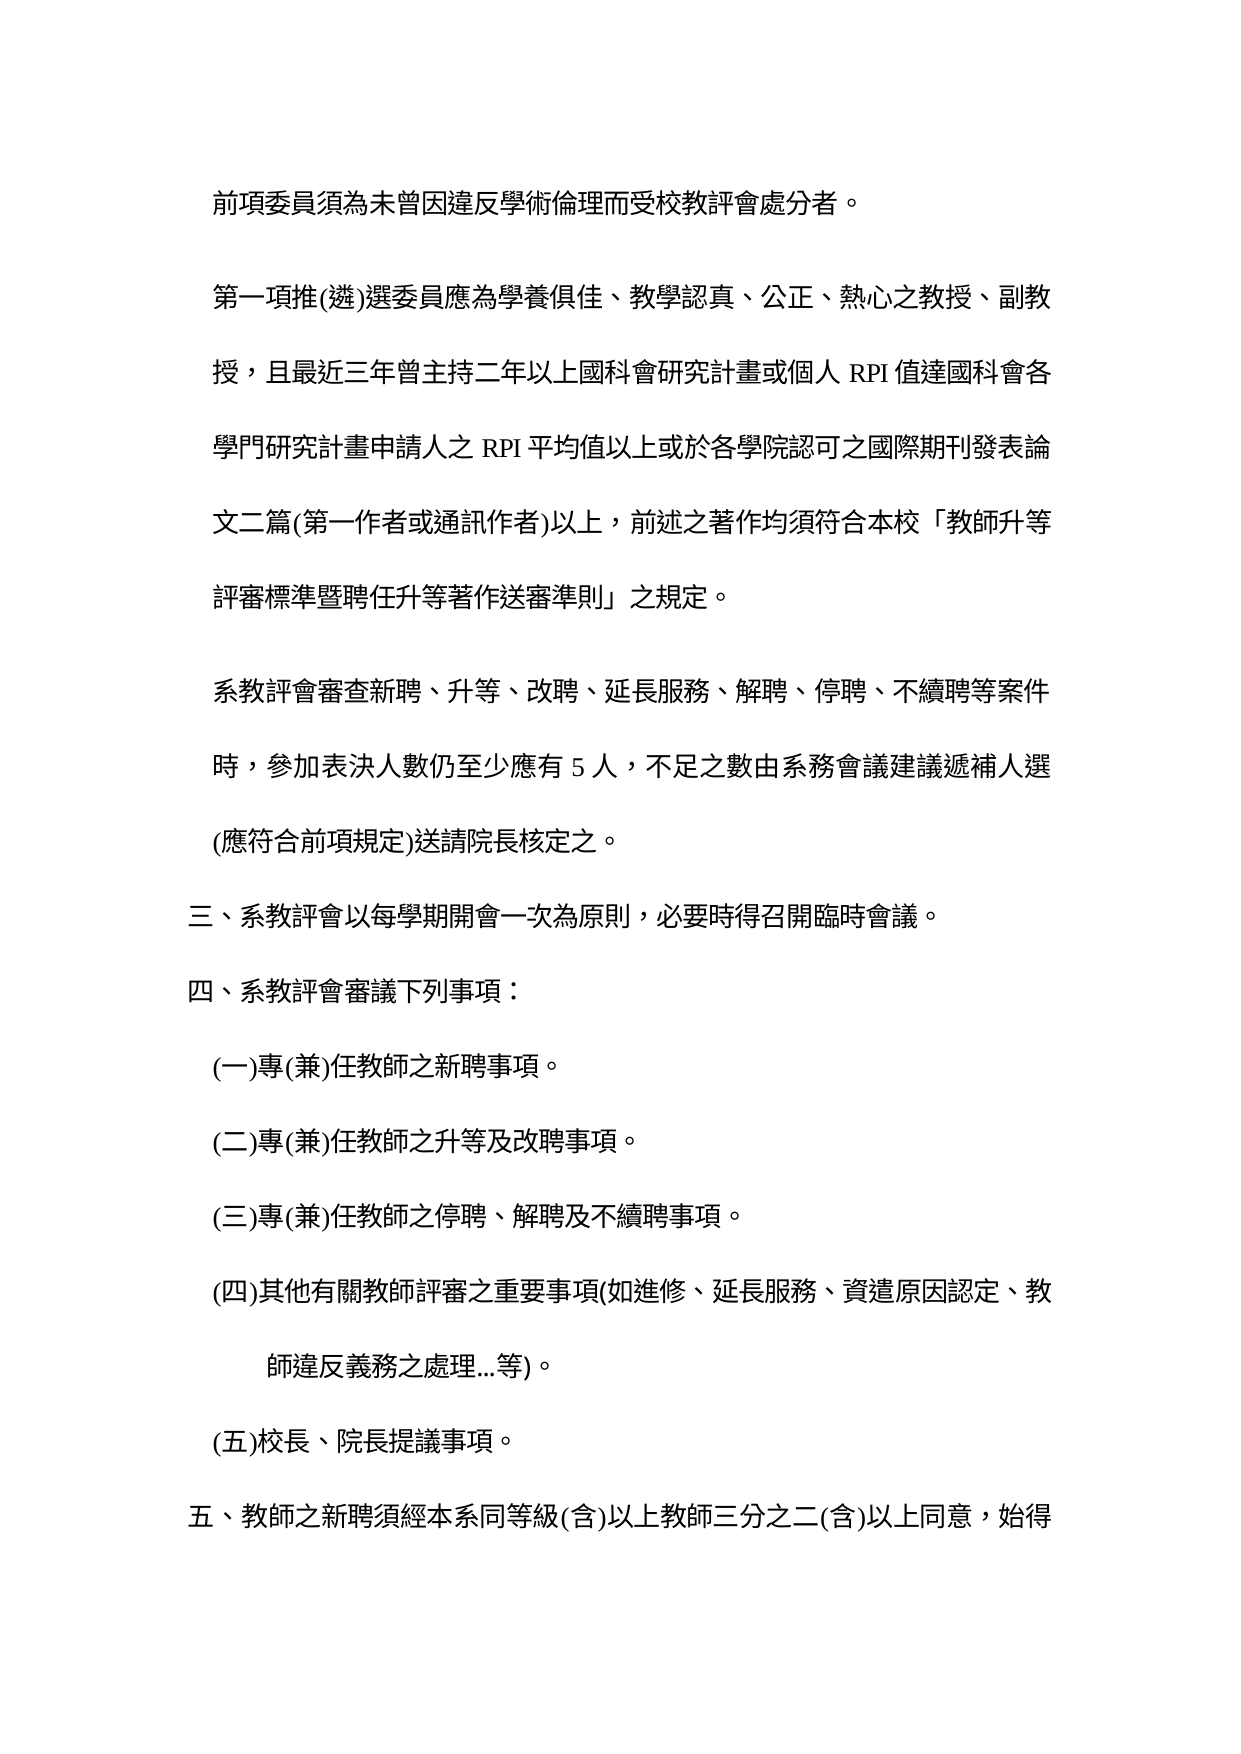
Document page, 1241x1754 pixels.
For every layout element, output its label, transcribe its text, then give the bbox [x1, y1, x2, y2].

text (五)校長、院長提議事項。 [212, 1402, 1053, 1477]
text 前項委員須為未曾因違反學術倫理而受校教評會處分者。 [212, 164, 1053, 239]
text 第一項推(遴)選委員應為學養俱佳、教學認真、公正、熱心之教授、副教授，且最近三年曾主持二年以上國科會研究計畫或個人RPI值達國科會各學門研究計畫申請人之RPI平均值以上或於各學院認可之國際期刊發表論文二篇(第一作者或通訊作者)以上，前述之著作均須符合本校「教師升等評審標準暨聘任升等著作送審準則」之規定。 [212, 258, 1053, 633]
text (二)專(兼)任教師之升等及改聘事項。 [212, 1102, 1053, 1177]
text (一)專(兼)任教師之新聘事項。 [212, 1027, 1053, 1102]
text 三、系教評會以每學期開會一次為原則，必要時得召開臨時會議。 [187, 877, 1053, 952]
text (三)專(兼)任教師之停聘、解聘及不續聘事項。 [212, 1177, 1053, 1252]
text 系教評會審查新聘、升等、改聘、延長服務、解聘、停聘、不續聘等案件時，參加表決人數仍至少應有5人，不足之數由系務會議建議遞補人選(應符合前項規定)送請院長核定之。 [212, 652, 1053, 877]
text 四、系教評會審議下列事項： [187, 952, 1053, 1027]
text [187, 1477, 1053, 1552]
text (四)其他有關教師評審之重要事項(如進修、延長服務、資遣原因認定、教師違反義務之處理...等)。 [212, 1252, 1053, 1402]
